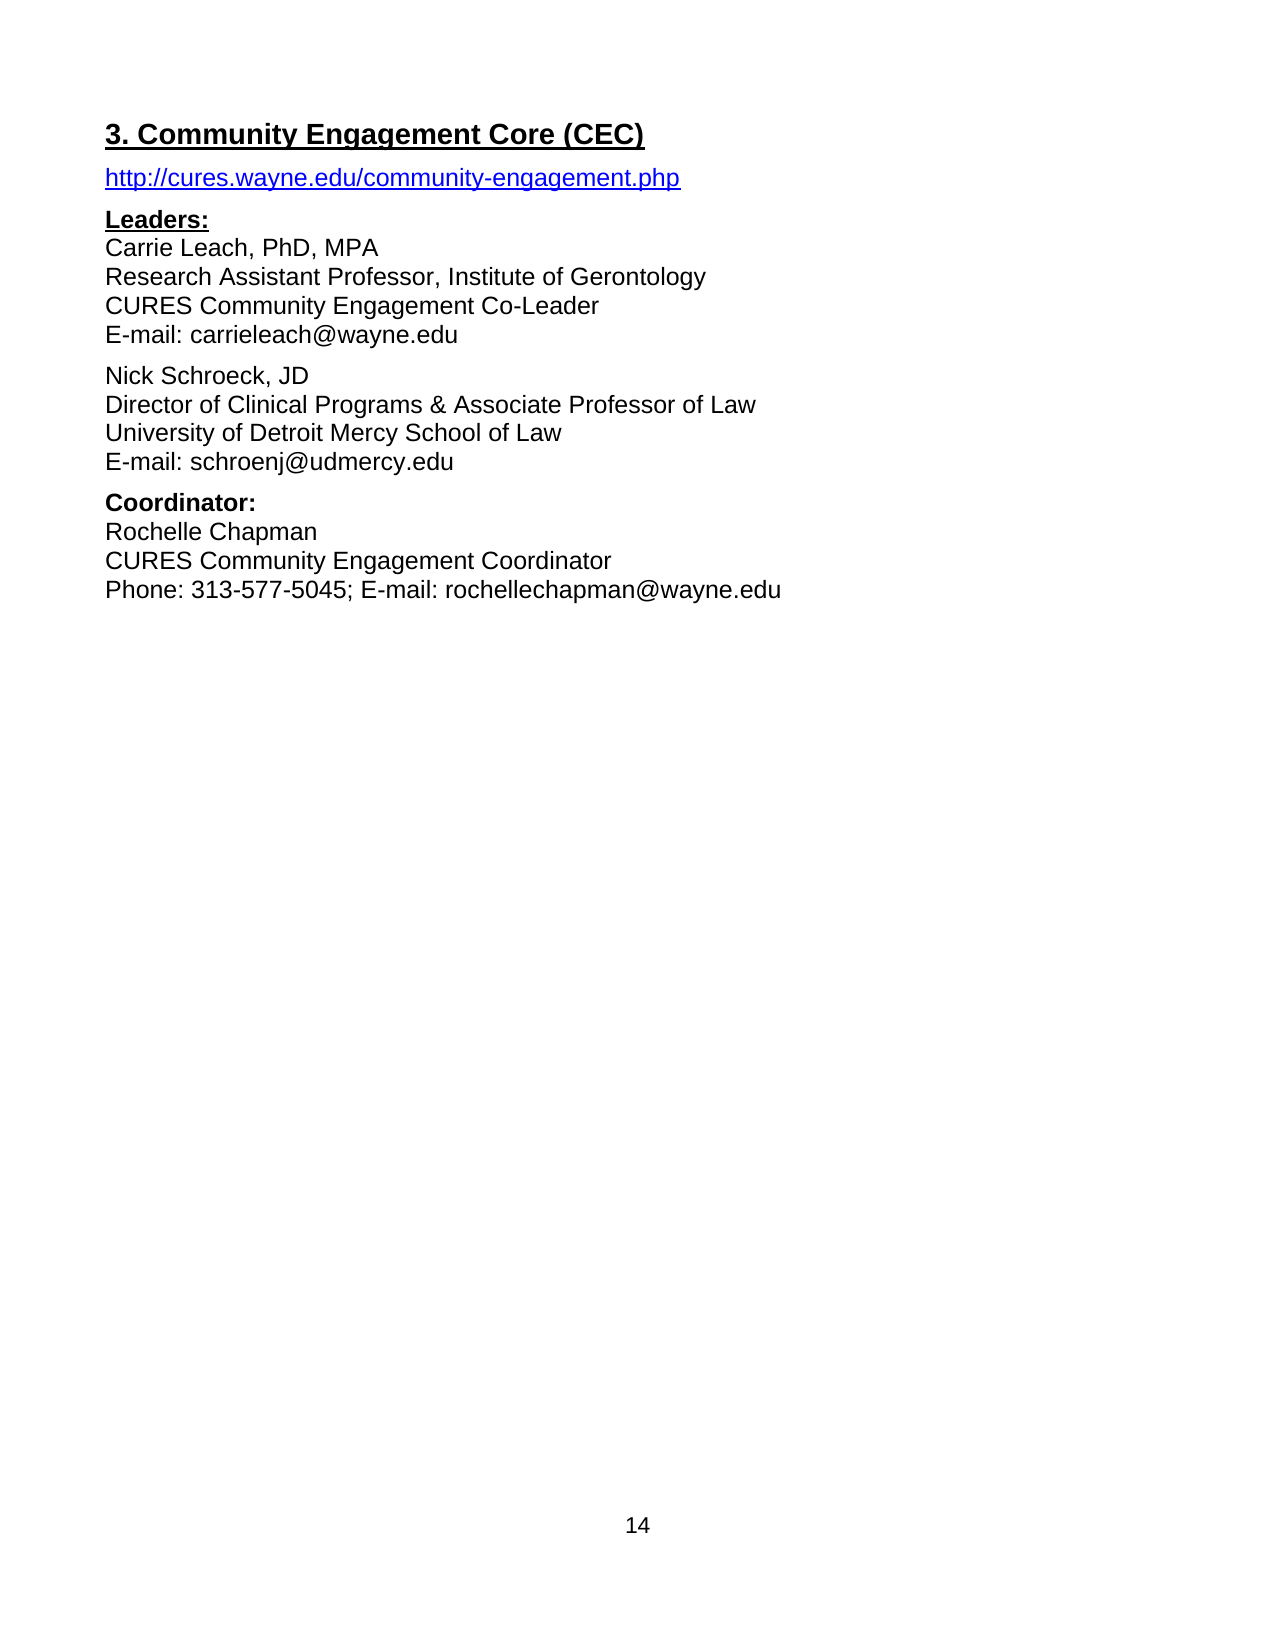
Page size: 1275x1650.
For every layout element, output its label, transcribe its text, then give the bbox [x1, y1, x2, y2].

text Coordinator: [105, 488, 1170, 517]
text E-mail: carrieleach@wayne.edu [105, 319, 1170, 348]
text Nick Schroeck, JD [105, 361, 1170, 389]
text Carrie Leach, PhD, MPA [105, 233, 1170, 262]
text CURES Community Engagement Coordinator [105, 546, 1164, 574]
subtitle 3. Community Engagement Core (CEC) [105, 117, 1170, 151]
subtitle Leaders: [105, 204, 1170, 233]
text Director of Clinical Programs & Associate Professor of Law [105, 389, 1164, 418]
text CURES Community Engagement Co-Leader [105, 291, 1164, 319]
text http://cures.wayne.edu/community-engagement.php [105, 163, 1170, 192]
text Phone: 313-577-5045; E-mail: rochellechapman@wayne.edu [105, 574, 1170, 603]
text Rochelle Chapman [105, 517, 1170, 546]
text Research Assistant Professor, Institute of Gerontology [105, 262, 1170, 291]
text E-mail: schroenj@udmercy.edu [105, 447, 1170, 476]
text University of Detroit Mercy School of Law [105, 418, 1164, 447]
